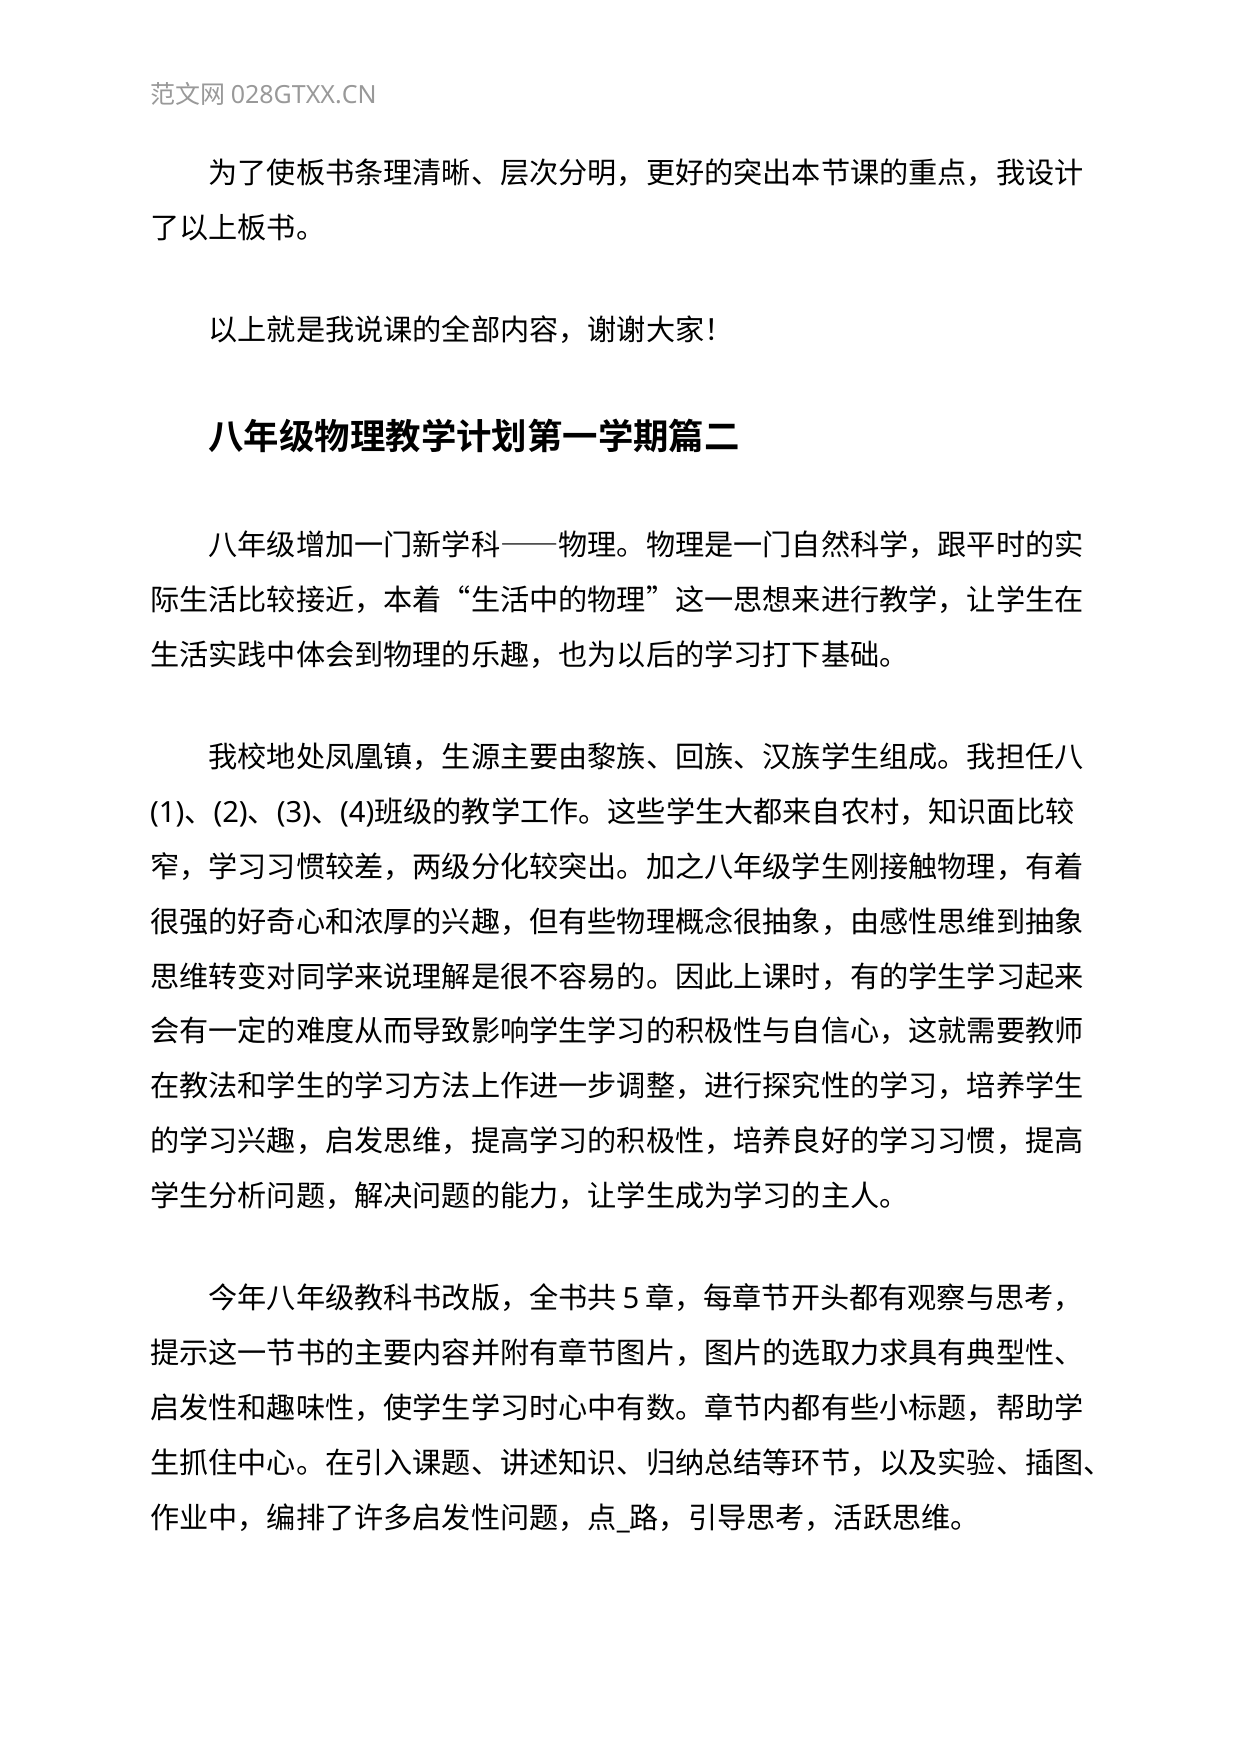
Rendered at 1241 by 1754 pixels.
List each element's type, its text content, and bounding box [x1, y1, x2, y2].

text 今年八年级教科书改版，全书共5章，每章节开头都有观察与思考，提示这一节书的主要内容并附有章节图片，图片的选取力求具有典型性、启发性和趣味性，使学生学习时心中有数。章节内都有些小标题，帮助学生抓住中心。在引入课题、讲述知识、归纳总结等环节，以及实验、插图、作业中，编排了许多启发性问题，点_路，引导思考，活跃思维。 [150, 1274, 1090, 1537]
text 八年级物理教学计划第一学期篇二 [150, 408, 1090, 460]
text 为了使板书条理清晰、层次分明，更好的突出本节课的重点，我设计了以上板书。 [150, 150, 1090, 247]
text 以上就是我说课的全部内容，谢谢大家！ [150, 307, 1090, 349]
text 八年级增加一门新学科——物理。物理是一门自然科学，跟平时的实际生活比较接近，本着“生活中的物理”这一思想来进行教学，让学生在生活实践中体会到物理的乐趣，也为以后的学习打下基础。 [150, 522, 1090, 674]
text 我校地处凤凰镇，生源主要由黎族、回族、汉族学生组成。我担任八(1)、(2)、(3)、(4)班级的教学工作。这些学生大都来自农村，知识面比较窄，学习习惯较差，两级分化较突出。加之八年级学生刚接触物理，有着很强的好奇心和浓厚的兴趣，但有些物理概念很抽象，由感性思维到抽象思维转变对同学来说理解是很不容易的。因此上课时，有的学生学习起来会有一定的难度从而导致影响学生学习的积极性与自信心，这就需要教师在教法和学生的学习方法上作进一步调整，进行探究性的学习，培养学生的学习兴趣，启发思维，提高学习的积极性，培养良好的学习习惯，提高学生分析问题，解决问题的能力，让学生成为学习的主人。 [150, 733, 1090, 1215]
